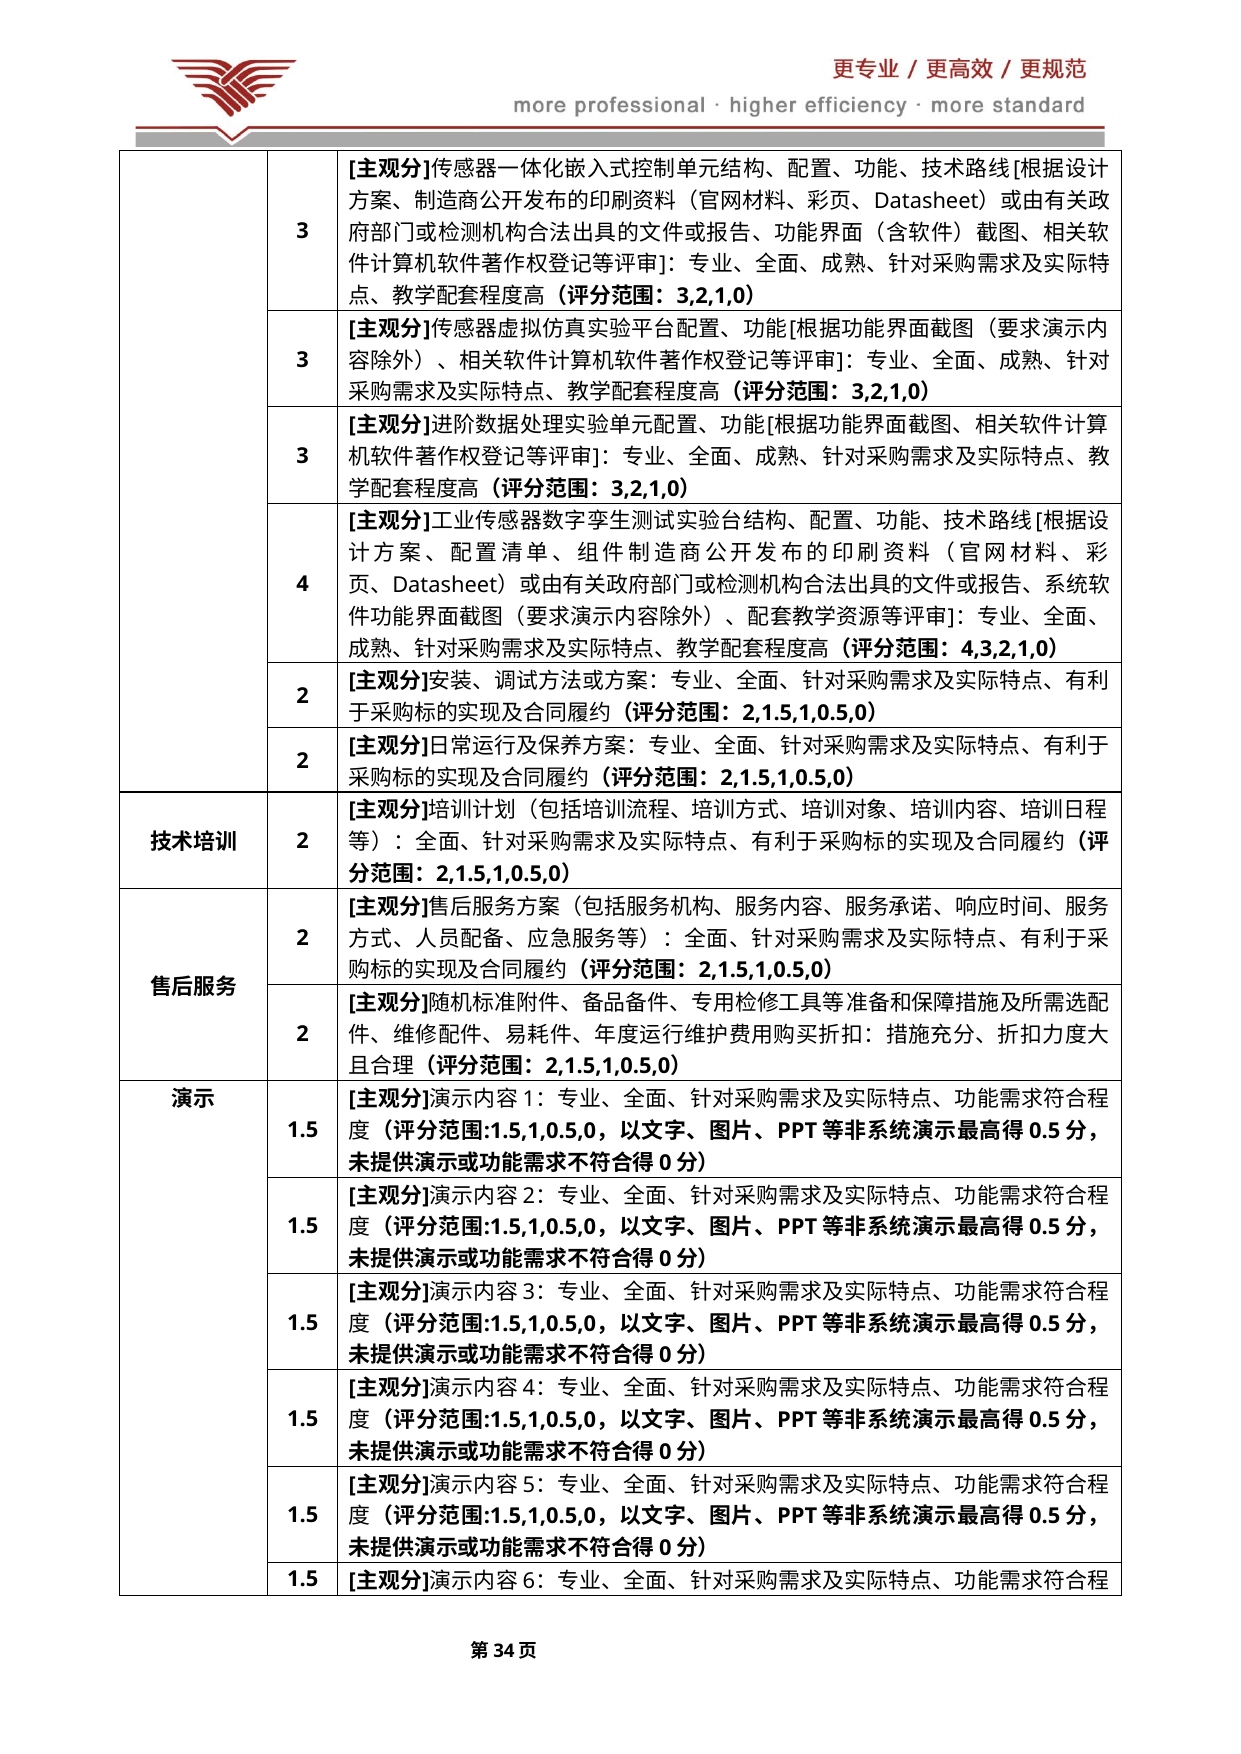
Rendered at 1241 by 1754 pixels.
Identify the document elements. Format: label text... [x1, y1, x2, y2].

table_cell [主观分]演示内容3：专业、全面、针对采购需求及实际特点、功能需求符合程度（评分范围:1.5,1,0.5,0，以文字、图片、PPT等非系统演示最高得0.5分，未提供演示或功能需求不符合得0分） [338, 1274, 1121, 1369]
table_cell 1.5 [268, 1178, 337, 1273]
table_cell [主观分]进阶数据处理实验单元配置、功能[根据功能界面截图、相关软件计算机软件著作权登记等评审]：专业、全面、成熟、针对采购需求及实际特点、教学配套程度高（评分范围：3,2,1,0） [338, 407, 1121, 502]
table_cell [主观分]培训计划（包括培训流程、培训方式、培训对象、培训内容、培训日程等）：全面、针对采购需求及实际特点、有利于采购标的实现及合同履约（评分范围：2,1.5,1,0.5,0） [338, 793, 1121, 888]
table_cell 2 [268, 728, 337, 791]
table_cell [主观分]传感器一体化嵌入式控制单元结构、配置、功能、技术路线[根据设计方案、制造商公开发布的印刷资料（官网材料、彩页、Datasheet）或由有关政府部门或检测机构合法出具的文件或报告、功能界面（含软件）截图、相关软件计算机软件著作权登记等评审]：专业、全面、成熟、针对采购需求及实际特点、教学配套程度高（评分范围：3,2,1,0） [338, 151, 1121, 310]
table_cell 3 [268, 311, 337, 406]
table_cell 技术培训 [120, 793, 267, 888]
table_cell 1.5 [268, 1081, 337, 1177]
table_cell 2 [268, 663, 337, 727]
table_cell [主观分]随机标准附件、备品备件、专用检修工具等准备和保障措施及所需选配件、维修配件、易耗件、年度运行维护费用购买折扣：措施充分、折扣力度大且合理（评分范围：2,1.5,1,0.5,0） [338, 985, 1121, 1080]
table_cell 3 [268, 407, 337, 502]
picture [135, 35, 1105, 147]
table_cell [主观分]演示内容4：专业、全面、针对采购需求及实际特点、功能需求符合程度（评分范围:1.5,1,0.5,0，以文字、图片、PPT等非系统演示最高得0.5分，未提供演示或功能需求不符合得0分） [338, 1370, 1121, 1466]
table_cell 3 [268, 151, 337, 310]
table_cell 4 [268, 504, 337, 662]
table_cell 2 [268, 793, 337, 888]
table_cell 1.5 [268, 1563, 337, 1595]
table_cell [主观分]演示内容2：专业、全面、针对采购需求及实际特点、功能需求符合程度（评分范围:1.5,1,0.5,0，以文字、图片、PPT等非系统演示最高得0.5分，未提供演示或功能需求不符合得0分） [338, 1178, 1121, 1273]
table_cell [主观分]演示内容6：专业、全面、针对采购需求及实际特点、功能需求符合程度（评分范围:1.5,1,0.5,0，以文字、图片、PPT等非系统演示最高得0.5分，未提供演示或功能需求不符合得0分） [338, 1563, 1121, 1595]
table_cell [主观分]演示内容5：专业、全面、针对采购需求及实际特点、功能需求符合程度（评分范围:1.5,1,0.5,0，以文字、图片、PPT等非系统演示最高得0.5分，未提供演示或功能需求不符合得0分） [338, 1467, 1121, 1562]
table_cell [主观分]工业传感器数字孪生测试实验台结构、配置、功能、技术路线[根据设计方案、配置清单、组件制造商公开发布的印刷资料（官网材料、彩页、Datasheet）或由有关政府部门或检测机构合法出具的文件或报告、系统软件功能界面截图（要求演示内容除外）、配套教学资源等评审]：专业、全面、成熟、针对采购需求及实际特点、教学配套程度高（评分范围：4,3,2,1,0） [338, 504, 1121, 662]
table_cell [主观分]传感器虚拟仿真实验平台配置、功能[根据功能界面截图（要求演示内容除外）、相关软件计算机软件著作权登记等评审]：专业、全面、成熟、针对采购需求及实际特点、教学配套程度高（评分范围：3,2,1,0） [338, 311, 1121, 406]
table_cell 1.5 [268, 1370, 337, 1466]
table_cell 2 [268, 985, 337, 1080]
table_cell [主观分]安装、调试方法或方案：专业、全面、针对采购需求及实际特点、有利于采购标的实现及合同履约（评分范围：2,1.5,1,0.5,0） [338, 663, 1121, 727]
table_cell 售后服务 [120, 889, 267, 1080]
table_cell [主观分]日常运行及保养方案：专业、全面、针对采购需求及实际特点、有利于采购标的实现及合同履约（评分范围：2,1.5,1,0.5,0） [338, 728, 1121, 791]
table_cell [主观分]演示内容1：专业、全面、针对采购需求及实际特点、功能需求符合程度（评分范围:1.5,1,0.5,0，以文字、图片、PPT等非系统演示最高得0.5分，未提供演示或功能需求不符合得0分） [338, 1081, 1121, 1177]
table_cell 1.5 [268, 1467, 337, 1562]
table_cell 演示 [120, 1081, 267, 1595]
table_cell 2 [268, 889, 337, 984]
table_cell 1.5 [268, 1274, 337, 1369]
table_cell [主观分]售后服务方案（包括服务机构、服务内容、服务承诺、响应时间、服务方式、人员配备、应急服务等）：全面、针对采购需求及实际特点、有利于采购标的实现及合同履约（评分范围：2,1.5,1,0.5,0） [338, 889, 1121, 984]
